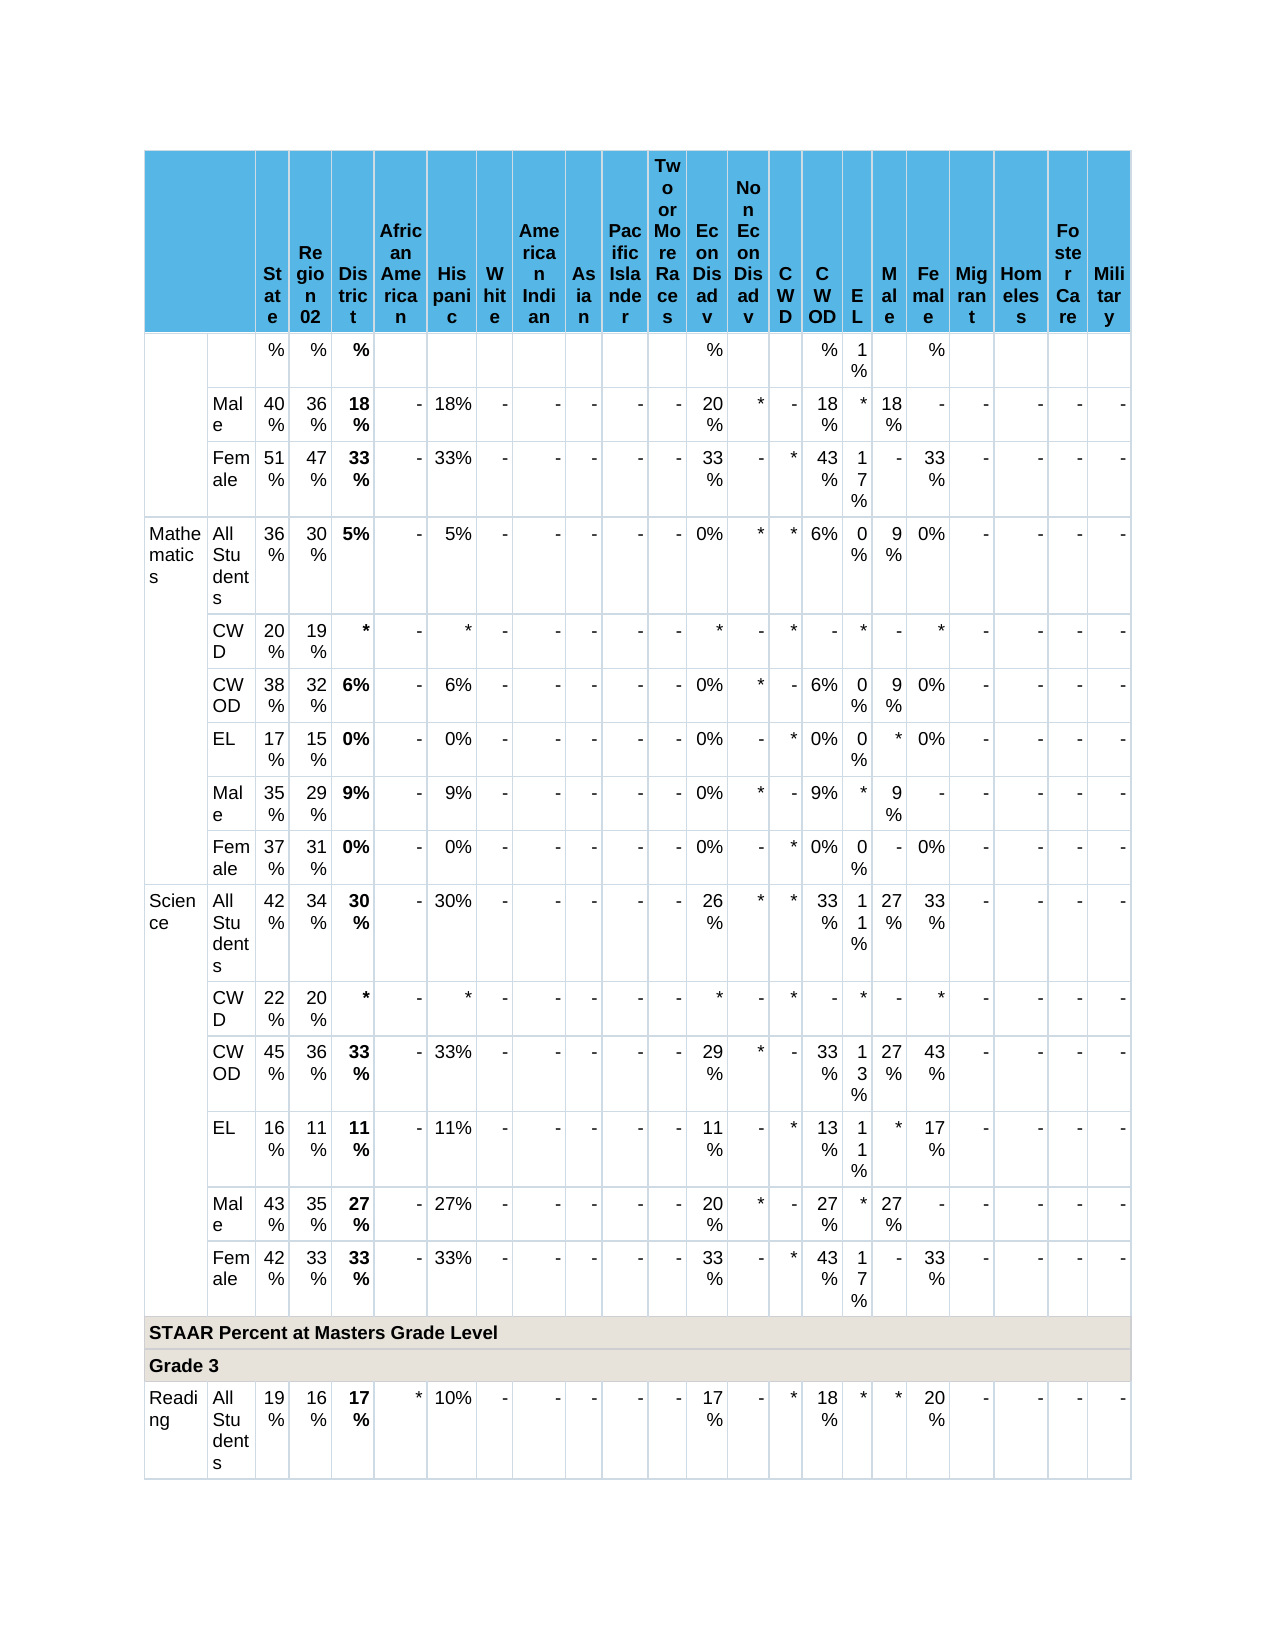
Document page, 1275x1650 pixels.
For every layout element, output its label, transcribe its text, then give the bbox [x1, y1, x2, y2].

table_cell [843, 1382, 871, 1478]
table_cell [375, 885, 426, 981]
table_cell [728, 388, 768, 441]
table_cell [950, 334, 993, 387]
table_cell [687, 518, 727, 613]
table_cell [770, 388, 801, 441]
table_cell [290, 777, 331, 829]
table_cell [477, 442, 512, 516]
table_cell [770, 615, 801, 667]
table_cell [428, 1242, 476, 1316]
table_header State [256, 151, 288, 332]
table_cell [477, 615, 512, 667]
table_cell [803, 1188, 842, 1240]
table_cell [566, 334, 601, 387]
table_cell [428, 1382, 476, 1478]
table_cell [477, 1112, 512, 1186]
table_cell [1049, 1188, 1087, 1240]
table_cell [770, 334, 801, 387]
table_header Two or More Races [649, 151, 686, 332]
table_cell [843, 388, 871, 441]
table_header Homeless [995, 151, 1047, 332]
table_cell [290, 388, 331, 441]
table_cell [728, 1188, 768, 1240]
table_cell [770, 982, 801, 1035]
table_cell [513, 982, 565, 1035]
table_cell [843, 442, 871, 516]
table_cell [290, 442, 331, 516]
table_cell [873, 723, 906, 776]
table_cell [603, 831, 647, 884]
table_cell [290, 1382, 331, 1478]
table_header Non Econ Disadv [728, 151, 768, 332]
table_header African American [375, 151, 426, 332]
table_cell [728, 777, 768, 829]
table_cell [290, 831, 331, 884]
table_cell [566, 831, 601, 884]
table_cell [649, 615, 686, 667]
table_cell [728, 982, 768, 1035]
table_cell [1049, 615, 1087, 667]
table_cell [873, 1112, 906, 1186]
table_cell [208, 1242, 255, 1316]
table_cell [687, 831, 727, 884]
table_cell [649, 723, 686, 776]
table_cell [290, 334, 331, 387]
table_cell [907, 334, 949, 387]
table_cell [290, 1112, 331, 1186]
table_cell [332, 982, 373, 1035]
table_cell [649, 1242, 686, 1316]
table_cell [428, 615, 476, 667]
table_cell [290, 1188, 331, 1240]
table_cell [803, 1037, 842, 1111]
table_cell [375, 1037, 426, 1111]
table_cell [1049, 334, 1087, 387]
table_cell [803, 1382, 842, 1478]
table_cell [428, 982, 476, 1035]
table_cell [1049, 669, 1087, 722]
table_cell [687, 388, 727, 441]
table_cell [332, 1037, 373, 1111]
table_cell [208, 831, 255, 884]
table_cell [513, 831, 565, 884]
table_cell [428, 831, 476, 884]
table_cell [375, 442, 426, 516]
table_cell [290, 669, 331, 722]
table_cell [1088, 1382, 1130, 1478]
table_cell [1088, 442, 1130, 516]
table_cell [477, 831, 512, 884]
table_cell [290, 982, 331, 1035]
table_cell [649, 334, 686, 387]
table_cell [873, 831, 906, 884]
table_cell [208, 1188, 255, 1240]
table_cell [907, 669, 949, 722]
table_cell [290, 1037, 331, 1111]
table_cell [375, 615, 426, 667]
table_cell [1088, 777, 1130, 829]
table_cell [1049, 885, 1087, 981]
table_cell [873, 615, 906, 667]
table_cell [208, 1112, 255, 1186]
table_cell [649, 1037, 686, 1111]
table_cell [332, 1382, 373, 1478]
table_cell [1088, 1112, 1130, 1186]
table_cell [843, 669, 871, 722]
table_header American Indian [513, 151, 565, 332]
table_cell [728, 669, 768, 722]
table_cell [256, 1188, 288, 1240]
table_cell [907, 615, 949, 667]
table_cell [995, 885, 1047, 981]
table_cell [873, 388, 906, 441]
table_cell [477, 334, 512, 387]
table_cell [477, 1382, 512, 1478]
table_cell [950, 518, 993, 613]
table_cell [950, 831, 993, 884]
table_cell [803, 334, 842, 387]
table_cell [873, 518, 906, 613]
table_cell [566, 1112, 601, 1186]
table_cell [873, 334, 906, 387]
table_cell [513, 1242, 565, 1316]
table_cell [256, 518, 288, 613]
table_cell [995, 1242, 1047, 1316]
table_header EL [843, 151, 871, 332]
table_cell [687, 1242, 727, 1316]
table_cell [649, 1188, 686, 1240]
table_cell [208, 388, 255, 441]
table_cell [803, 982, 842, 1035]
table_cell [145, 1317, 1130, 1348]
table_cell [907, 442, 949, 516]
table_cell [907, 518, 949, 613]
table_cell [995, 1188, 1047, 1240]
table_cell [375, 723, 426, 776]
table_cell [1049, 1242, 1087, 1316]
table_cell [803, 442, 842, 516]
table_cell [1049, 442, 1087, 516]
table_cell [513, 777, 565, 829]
table_header Pacific Islander [603, 151, 647, 332]
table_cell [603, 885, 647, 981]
table_header White [477, 151, 512, 332]
table_header Military [1088, 151, 1130, 332]
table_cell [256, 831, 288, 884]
table_header Asian [566, 151, 601, 332]
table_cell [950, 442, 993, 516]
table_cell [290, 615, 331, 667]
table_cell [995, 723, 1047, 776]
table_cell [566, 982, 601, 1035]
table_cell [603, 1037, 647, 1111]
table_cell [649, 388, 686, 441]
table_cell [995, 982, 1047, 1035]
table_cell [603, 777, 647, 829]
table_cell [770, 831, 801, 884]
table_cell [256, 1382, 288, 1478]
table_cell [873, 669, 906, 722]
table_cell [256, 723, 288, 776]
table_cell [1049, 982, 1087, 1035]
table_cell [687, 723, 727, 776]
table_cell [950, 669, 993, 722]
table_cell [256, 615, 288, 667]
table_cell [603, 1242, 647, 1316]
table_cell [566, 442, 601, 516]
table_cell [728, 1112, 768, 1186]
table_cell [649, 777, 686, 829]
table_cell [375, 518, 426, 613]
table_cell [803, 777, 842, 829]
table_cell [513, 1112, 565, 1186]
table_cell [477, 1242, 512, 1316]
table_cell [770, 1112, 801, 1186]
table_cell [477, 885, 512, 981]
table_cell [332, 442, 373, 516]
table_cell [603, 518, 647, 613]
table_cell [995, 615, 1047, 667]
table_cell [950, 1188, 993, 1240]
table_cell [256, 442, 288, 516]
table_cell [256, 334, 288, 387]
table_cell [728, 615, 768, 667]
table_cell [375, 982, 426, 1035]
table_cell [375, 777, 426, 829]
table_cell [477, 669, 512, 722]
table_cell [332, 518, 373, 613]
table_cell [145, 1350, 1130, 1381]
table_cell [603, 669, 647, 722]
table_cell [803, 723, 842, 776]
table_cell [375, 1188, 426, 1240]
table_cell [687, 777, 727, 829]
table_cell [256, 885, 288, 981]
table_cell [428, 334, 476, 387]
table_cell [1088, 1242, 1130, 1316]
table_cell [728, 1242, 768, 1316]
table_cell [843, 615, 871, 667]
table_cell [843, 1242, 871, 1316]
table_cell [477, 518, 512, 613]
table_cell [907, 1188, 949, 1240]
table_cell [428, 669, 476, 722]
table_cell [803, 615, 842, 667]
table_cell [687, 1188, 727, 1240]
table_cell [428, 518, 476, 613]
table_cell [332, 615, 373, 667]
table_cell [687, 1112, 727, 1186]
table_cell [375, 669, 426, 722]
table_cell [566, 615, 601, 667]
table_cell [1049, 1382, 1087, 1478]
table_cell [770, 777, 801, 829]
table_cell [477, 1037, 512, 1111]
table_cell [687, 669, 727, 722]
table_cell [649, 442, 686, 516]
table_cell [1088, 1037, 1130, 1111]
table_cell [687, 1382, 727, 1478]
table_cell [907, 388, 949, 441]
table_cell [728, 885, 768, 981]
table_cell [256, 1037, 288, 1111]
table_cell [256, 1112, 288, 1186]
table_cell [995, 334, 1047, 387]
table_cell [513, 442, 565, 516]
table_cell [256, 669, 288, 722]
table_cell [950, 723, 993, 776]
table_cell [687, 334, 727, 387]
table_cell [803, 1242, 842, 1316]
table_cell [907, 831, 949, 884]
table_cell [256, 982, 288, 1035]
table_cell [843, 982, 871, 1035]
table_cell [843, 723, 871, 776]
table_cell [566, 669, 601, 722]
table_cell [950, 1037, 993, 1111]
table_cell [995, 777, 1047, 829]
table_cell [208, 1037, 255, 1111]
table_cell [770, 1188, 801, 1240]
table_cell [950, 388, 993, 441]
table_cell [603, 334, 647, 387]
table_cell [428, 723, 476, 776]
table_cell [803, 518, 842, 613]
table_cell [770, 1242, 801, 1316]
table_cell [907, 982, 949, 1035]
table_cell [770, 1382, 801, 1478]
table_header Econ Disadv [687, 151, 727, 332]
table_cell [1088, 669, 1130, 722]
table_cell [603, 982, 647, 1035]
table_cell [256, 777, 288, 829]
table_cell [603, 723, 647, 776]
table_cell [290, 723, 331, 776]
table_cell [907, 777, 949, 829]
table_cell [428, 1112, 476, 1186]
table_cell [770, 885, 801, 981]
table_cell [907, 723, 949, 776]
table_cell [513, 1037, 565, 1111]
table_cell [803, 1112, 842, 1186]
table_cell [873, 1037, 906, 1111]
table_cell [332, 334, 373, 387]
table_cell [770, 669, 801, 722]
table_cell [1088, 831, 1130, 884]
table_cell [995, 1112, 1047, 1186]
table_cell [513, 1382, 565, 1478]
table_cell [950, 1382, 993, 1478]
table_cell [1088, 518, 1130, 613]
table_header Foster Care [1049, 151, 1087, 332]
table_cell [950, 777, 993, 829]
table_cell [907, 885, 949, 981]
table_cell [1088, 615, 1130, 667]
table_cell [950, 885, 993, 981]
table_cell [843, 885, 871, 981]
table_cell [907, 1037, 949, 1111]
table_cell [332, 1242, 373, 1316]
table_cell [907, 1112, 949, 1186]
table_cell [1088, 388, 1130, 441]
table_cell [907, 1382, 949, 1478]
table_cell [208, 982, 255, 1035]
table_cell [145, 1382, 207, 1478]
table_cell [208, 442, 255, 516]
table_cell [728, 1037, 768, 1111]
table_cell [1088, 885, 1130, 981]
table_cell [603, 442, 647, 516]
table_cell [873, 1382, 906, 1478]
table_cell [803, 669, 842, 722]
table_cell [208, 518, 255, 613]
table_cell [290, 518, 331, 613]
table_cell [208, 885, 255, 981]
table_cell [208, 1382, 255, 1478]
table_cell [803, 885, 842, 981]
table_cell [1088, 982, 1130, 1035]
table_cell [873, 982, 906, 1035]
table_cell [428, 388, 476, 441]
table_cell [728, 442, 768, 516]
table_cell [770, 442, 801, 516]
table_header CWOD [803, 151, 842, 332]
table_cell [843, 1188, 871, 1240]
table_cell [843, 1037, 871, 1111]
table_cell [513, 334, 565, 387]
table_header Migrant [950, 151, 993, 332]
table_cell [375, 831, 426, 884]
table_header [145, 151, 255, 332]
table_header District [332, 151, 373, 332]
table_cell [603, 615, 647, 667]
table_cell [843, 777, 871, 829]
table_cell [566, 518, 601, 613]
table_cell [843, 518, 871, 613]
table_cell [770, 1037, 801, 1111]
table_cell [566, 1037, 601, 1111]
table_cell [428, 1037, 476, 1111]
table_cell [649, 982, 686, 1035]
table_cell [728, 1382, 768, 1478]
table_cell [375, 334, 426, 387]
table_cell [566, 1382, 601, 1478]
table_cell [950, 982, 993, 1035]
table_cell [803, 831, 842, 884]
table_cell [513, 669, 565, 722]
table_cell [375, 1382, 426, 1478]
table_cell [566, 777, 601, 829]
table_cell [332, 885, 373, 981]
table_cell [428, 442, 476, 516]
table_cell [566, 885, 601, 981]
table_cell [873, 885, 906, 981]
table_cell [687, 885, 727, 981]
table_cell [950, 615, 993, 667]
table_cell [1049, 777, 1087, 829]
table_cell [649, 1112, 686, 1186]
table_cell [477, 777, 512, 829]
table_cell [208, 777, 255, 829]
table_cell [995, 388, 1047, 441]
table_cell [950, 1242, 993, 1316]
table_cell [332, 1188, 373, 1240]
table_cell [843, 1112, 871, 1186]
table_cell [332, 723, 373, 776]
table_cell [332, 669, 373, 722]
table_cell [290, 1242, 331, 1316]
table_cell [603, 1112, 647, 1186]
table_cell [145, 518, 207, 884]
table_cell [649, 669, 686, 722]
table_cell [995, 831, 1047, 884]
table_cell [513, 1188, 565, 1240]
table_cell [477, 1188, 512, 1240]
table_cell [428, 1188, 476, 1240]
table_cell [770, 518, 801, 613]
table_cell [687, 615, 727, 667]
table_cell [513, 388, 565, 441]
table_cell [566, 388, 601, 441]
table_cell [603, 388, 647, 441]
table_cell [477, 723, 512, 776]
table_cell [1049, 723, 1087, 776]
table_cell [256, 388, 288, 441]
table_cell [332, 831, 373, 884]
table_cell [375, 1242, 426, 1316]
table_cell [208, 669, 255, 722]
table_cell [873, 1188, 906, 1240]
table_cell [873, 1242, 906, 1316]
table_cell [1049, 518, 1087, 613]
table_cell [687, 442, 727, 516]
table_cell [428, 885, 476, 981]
table_header Region 02 [290, 151, 331, 332]
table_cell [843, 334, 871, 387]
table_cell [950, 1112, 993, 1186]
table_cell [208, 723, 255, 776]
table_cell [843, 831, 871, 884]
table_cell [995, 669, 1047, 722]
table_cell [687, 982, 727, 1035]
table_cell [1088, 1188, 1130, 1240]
table_header Male [873, 151, 906, 332]
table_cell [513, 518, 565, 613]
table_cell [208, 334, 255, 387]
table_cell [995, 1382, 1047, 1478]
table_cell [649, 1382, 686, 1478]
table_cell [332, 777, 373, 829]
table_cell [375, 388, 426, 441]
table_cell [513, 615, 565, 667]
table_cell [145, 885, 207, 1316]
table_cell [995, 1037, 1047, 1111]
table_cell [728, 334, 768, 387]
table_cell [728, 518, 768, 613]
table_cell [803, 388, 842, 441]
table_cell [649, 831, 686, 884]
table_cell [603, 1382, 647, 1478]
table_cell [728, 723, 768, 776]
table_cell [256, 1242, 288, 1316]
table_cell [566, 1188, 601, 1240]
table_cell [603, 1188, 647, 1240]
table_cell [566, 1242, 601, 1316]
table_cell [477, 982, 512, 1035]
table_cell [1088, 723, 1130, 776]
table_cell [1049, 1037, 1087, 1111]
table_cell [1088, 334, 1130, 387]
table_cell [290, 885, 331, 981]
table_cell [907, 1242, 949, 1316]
table_header Hispanic [428, 151, 476, 332]
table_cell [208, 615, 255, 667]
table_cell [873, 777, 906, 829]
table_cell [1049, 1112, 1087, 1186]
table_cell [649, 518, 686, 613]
table_header Female [907, 151, 949, 332]
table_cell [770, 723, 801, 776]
table_header CWD [770, 151, 801, 332]
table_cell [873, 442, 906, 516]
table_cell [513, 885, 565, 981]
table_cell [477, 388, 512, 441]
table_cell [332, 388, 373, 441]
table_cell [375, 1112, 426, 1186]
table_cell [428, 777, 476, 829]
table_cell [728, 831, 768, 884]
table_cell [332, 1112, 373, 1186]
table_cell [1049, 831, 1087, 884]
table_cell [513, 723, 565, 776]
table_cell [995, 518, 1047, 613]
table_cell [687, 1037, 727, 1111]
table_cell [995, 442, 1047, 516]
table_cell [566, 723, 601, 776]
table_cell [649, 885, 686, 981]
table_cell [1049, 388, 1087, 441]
